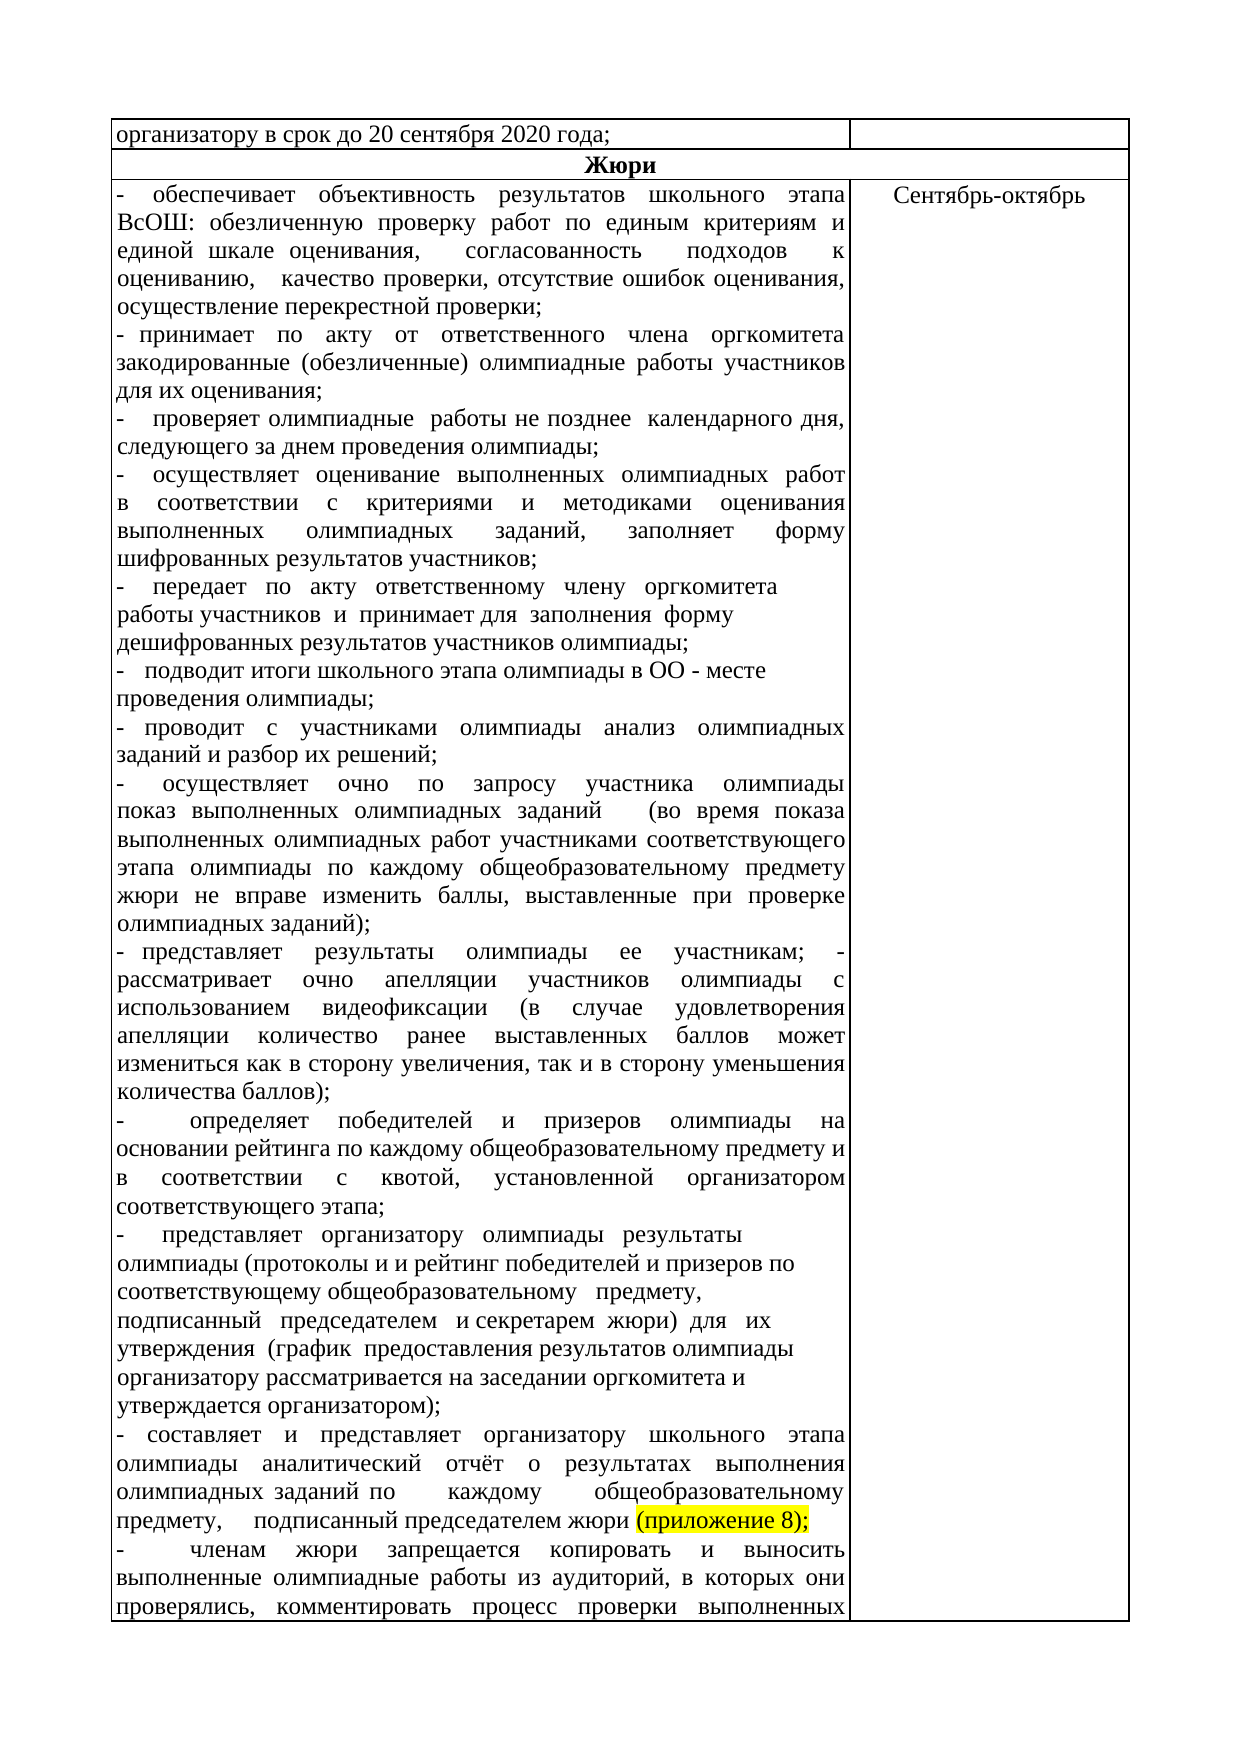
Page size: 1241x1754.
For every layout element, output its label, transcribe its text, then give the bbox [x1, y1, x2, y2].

table_cell [851, 120, 1128, 148]
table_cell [112, 120, 849, 148]
table_cell Сентябрь-октябрь [851, 180, 1128, 1620]
table_cell Жюри [112, 150, 1128, 178]
